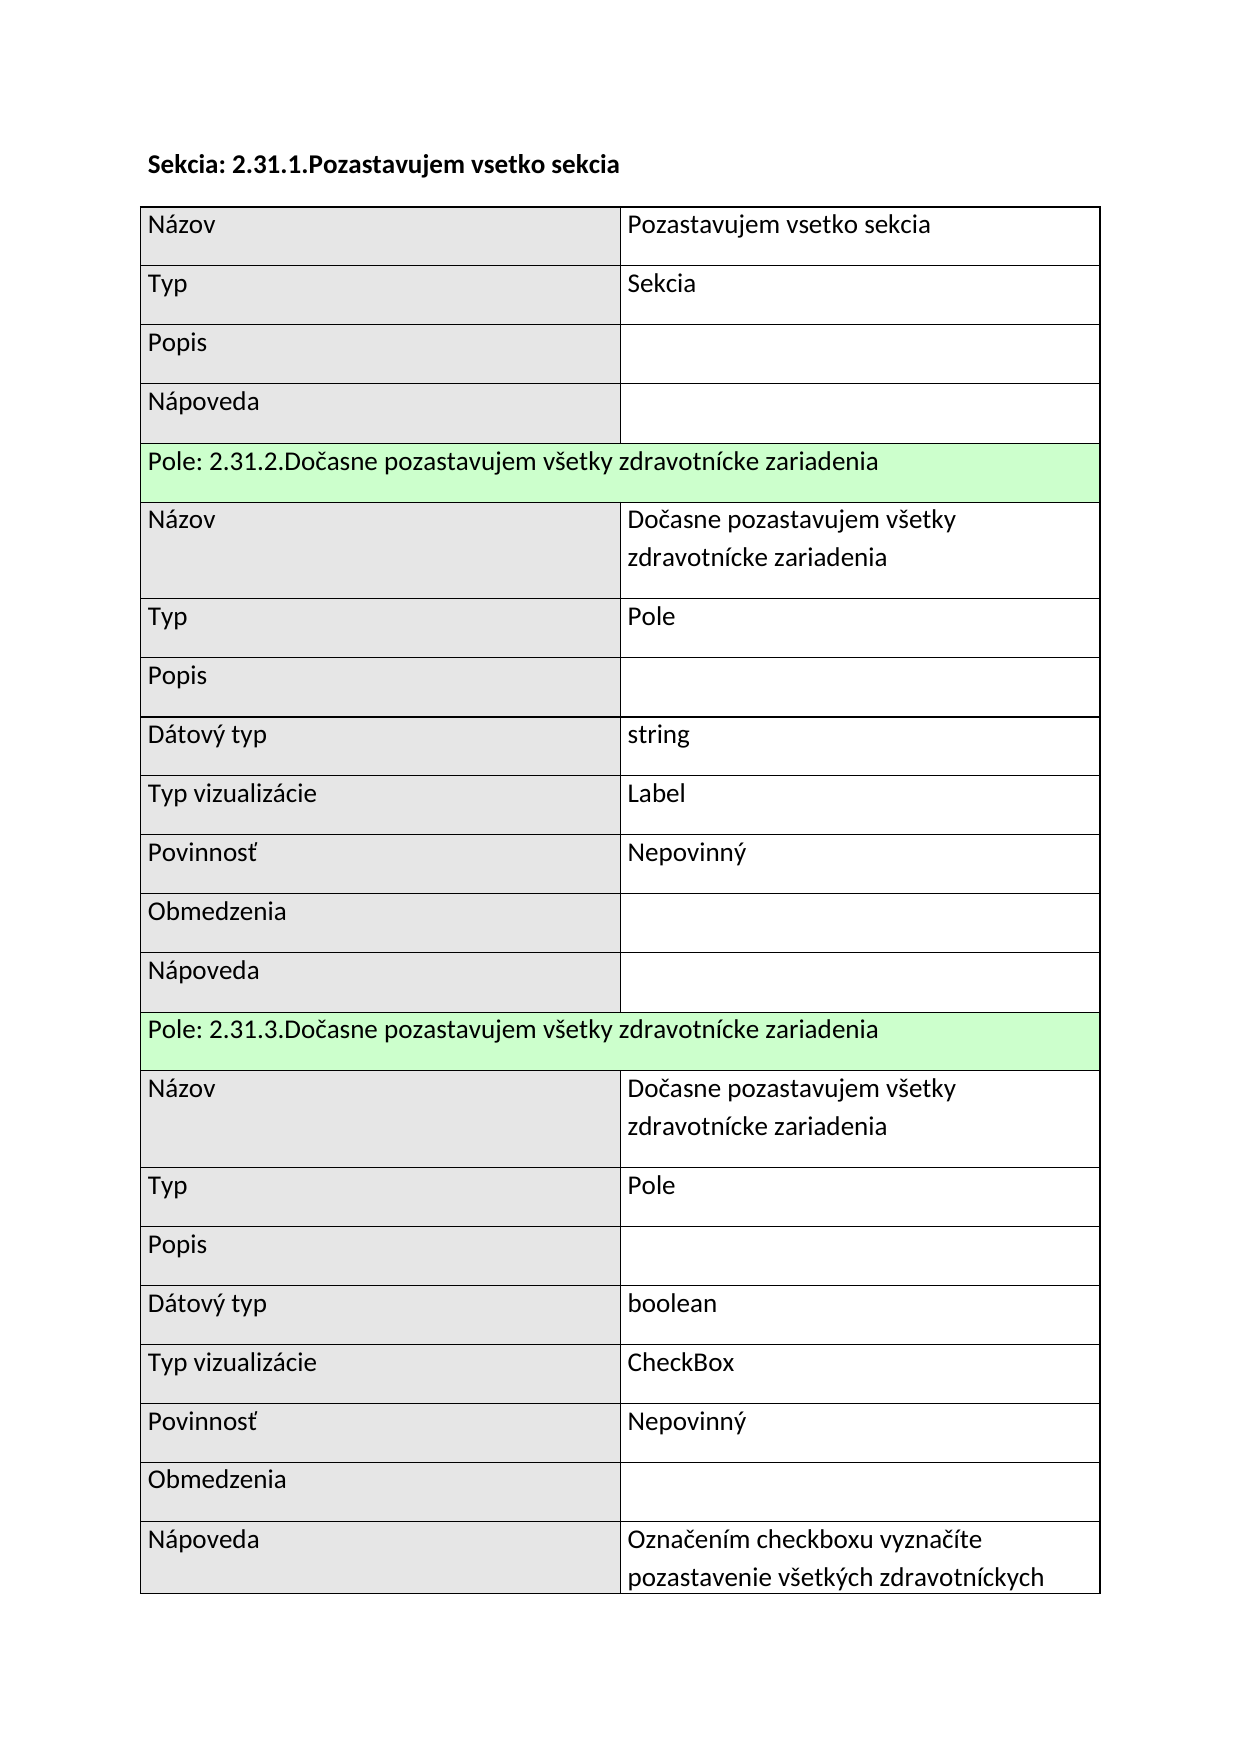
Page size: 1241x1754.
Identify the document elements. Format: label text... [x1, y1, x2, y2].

table_cell Povinnosť [141, 835, 620, 893]
table_cell Dočasne pozastavujem všetky zdravotnícke zariadenia [621, 503, 1099, 598]
table_cell Typ [141, 266, 620, 324]
table_cell Nepovinný [621, 835, 1099, 893]
table_cell Obmedzenia [141, 894, 620, 952]
table_cell [621, 1227, 1099, 1285]
table_cell Label [621, 776, 1099, 834]
table_cell Pole [621, 1168, 1099, 1226]
text Sekcia: 2.31.1.Pozastavujem vsetko sekcia [148, 148, 1093, 181]
table_header Názov [141, 208, 620, 265]
table_cell Dátový typ [141, 1286, 620, 1344]
table_cell Typ vizualizácie [141, 776, 620, 834]
table_cell Typ vizualizácie [141, 1345, 620, 1403]
table_cell [621, 384, 1099, 443]
table_header Pozastavujem vsetko sekcia [621, 208, 1099, 265]
table_cell Obmedzenia [141, 1463, 620, 1521]
table_cell Sekcia [621, 266, 1099, 324]
table_cell Nápoveda [141, 384, 620, 443]
table_cell Popis [141, 325, 620, 383]
table_cell Popis [141, 1227, 620, 1285]
table_cell Názov [141, 1071, 620, 1167]
table_cell [621, 1463, 1099, 1521]
table_cell Povinnosť [141, 1404, 620, 1462]
table_cell Pole [621, 599, 1099, 657]
table_cell Pole: 2.31.2.Dočasne pozastavujem všetky zdravotnícke zariadenia [141, 444, 1099, 502]
table_cell Dátový typ [141, 718, 620, 775]
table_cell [621, 1522, 1099, 1593]
table_cell Popis [141, 658, 620, 716]
table_cell string [621, 718, 1099, 775]
table_cell [621, 325, 1099, 383]
table_cell Nápoveda [141, 953, 620, 1012]
table_cell boolean [621, 1286, 1099, 1344]
table_cell Pole: 2.31.3.Dočasne pozastavujem všetky zdravotnícke zariadenia [141, 1013, 1099, 1070]
table_cell [621, 953, 1099, 1012]
table_cell Nepovinný [621, 1404, 1099, 1462]
table_cell CheckBox [621, 1345, 1099, 1403]
table_cell Typ [141, 1168, 620, 1226]
table_cell [621, 894, 1099, 952]
table_cell Nápoveda [141, 1522, 620, 1593]
table_cell [621, 658, 1099, 716]
table_cell Názov [141, 503, 620, 598]
table_cell Typ [141, 599, 620, 657]
table_cell Dočasne pozastavujem všetky zdravotnícke zariadenia [621, 1071, 1099, 1167]
